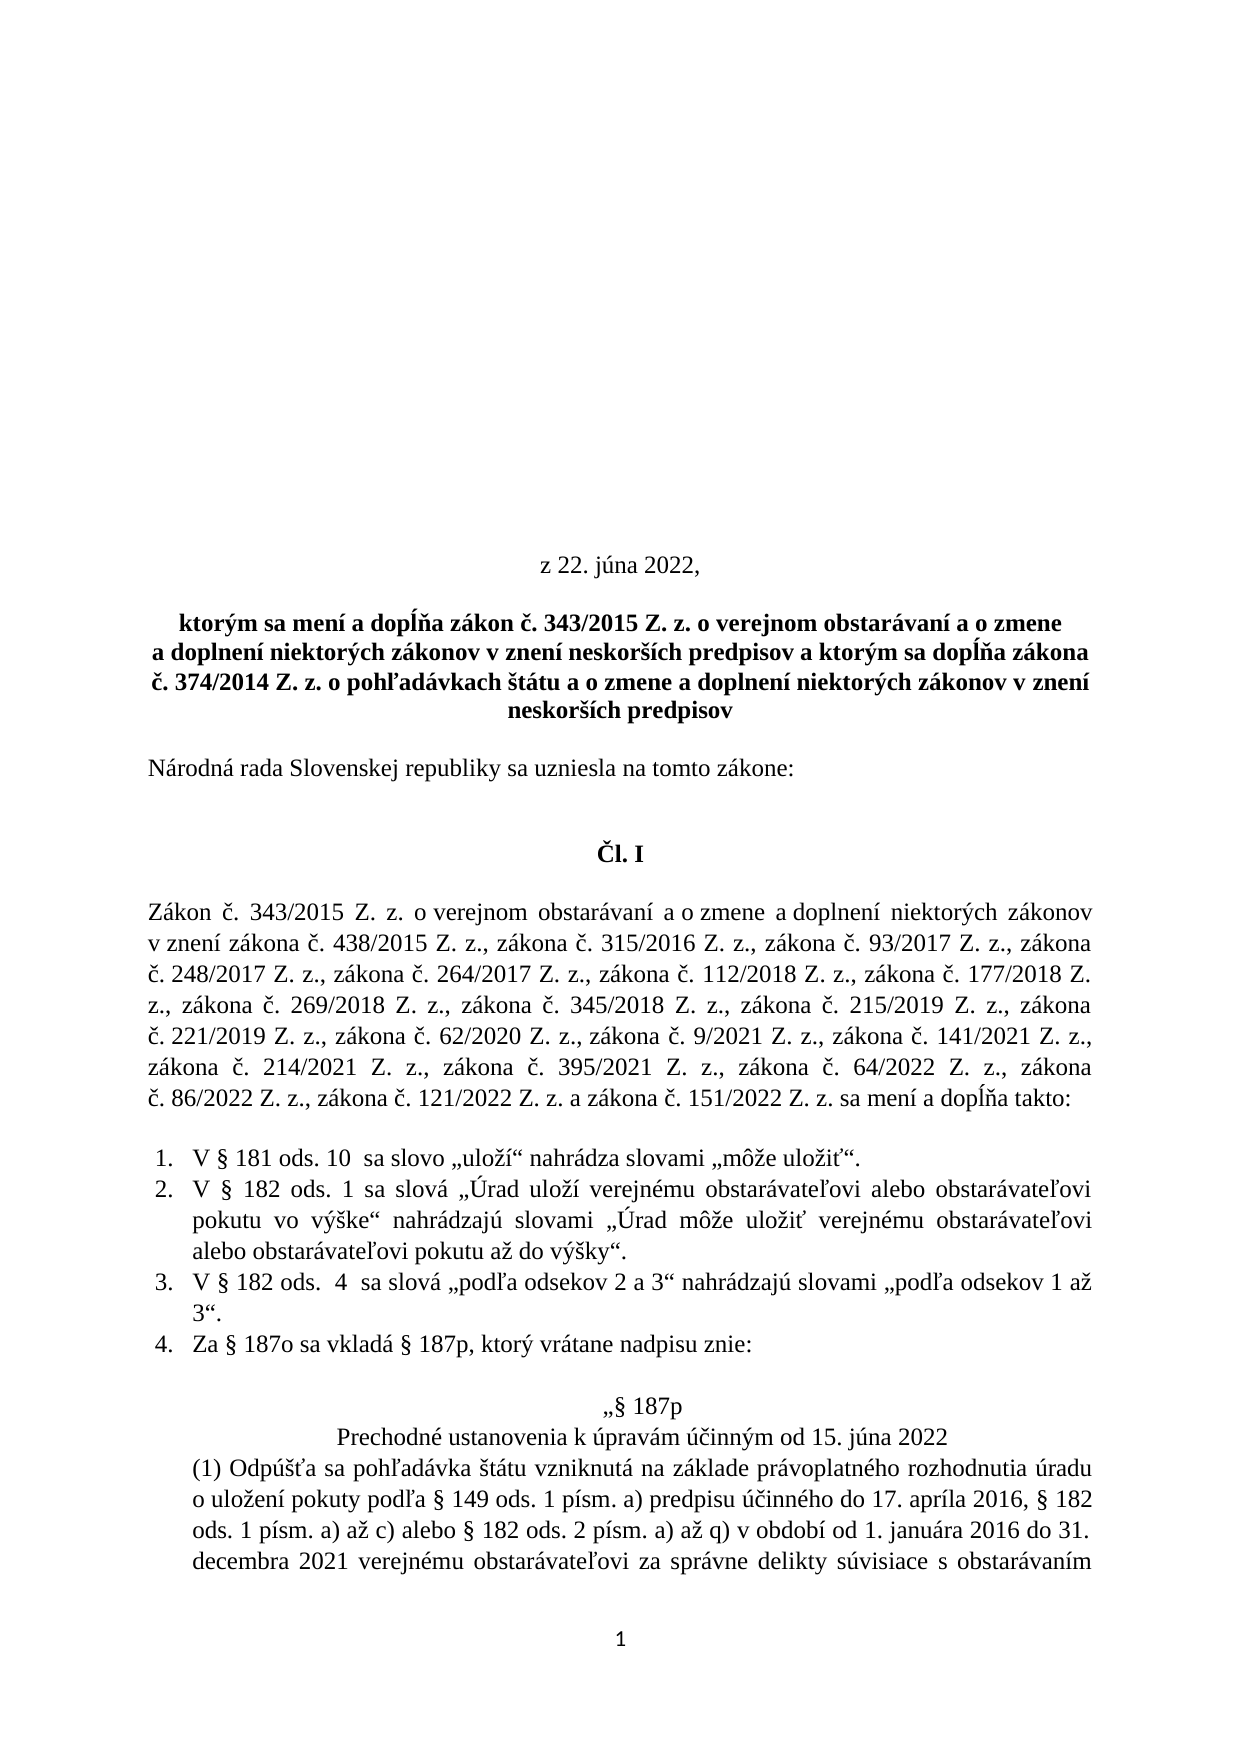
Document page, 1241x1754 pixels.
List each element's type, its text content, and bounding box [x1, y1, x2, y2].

text ktorým sa mení a dopĺňa zákon č. 343/2015 Z. z. o verejnom obstarávaní a o zmene a doplnení niektorých zákonov v znení neskorších predpisov a ktorým sa dopĺňa zákona č. 374/2014 Z. z. o pohľadávkach štátu a o zmene a doplnení niektorých zákonov v znení neskorších predpisov [148, 608, 1093, 724]
list V § 182 ods. 1 sa slová „Úrad uloží verejnému obstarávateľovi alebo obstarávateľovi pokutu vo výške“ nahrádzajú slovami „Úrad môže uložiť verejnému obstarávateľovi alebo obstarávateľovi pokutu až do výšky“. [154, 1174, 1093, 1264]
text Zákon č. 343/2015 Z. z. o verejnom obstarávaní a o zmene a doplnení niektorých zákonov v znení zákona č. 438/2015 Z. z., zákona č. 315/2016 Z. z., zákona č. 93/2017 Z. z., zákona č. 248/2017 Z. z., zákona č. 264/2017 Z. z., zákona č. 112/2018 Z. z., zákona č. 177/2018 Z. z., zákona č. 269/2018 Z. z., zákona č. 345/2018 Z. z., zákona č. 215/2019 Z. z., zákona č. 221/2019 Z. z., zákona č. 62/2020 Z. z., zákona č. 9/2021 Z. z., zákona č. 141/2021 Z. z., zákona č. 214/2021 Z. z., zákona č. 395/2021 Z. z., zákona č. 64/2022 Z. z., zákona č. 86/2022 Z. z., zákona č. 121/2022 Z. z. a zákona č. 151/2022 Z. z. sa mení a dopĺňa takto: [148, 897, 1093, 1112]
text Čl. I [148, 839, 1093, 868]
text Národná rada Slovenskej republiky sa uzniesla na tomto zákone: [148, 753, 1093, 782]
text z 22. júna 2022, [148, 550, 1093, 579]
list „§ 187p [192, 1391, 1093, 1420]
list Prechodné ustanovenia k úpravám účinným od 15. júna 2022 [192, 1422, 1093, 1451]
list V § 181 ods. 10 sa slovo „uloží“ nahrádza slovami „môže uložiť“. [154, 1143, 1093, 1171]
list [192, 1453, 1093, 1575]
list Za § 187o sa vkladá § 187p, ktorý vrátane nadpisu znie: [154, 1329, 1093, 1358]
list V § 182 ods. 4 sa slová „podľa odsekov 2 a 3“ nahrádzajú slovami „podľa odsekov 1 až 3“. [154, 1267, 1093, 1327]
